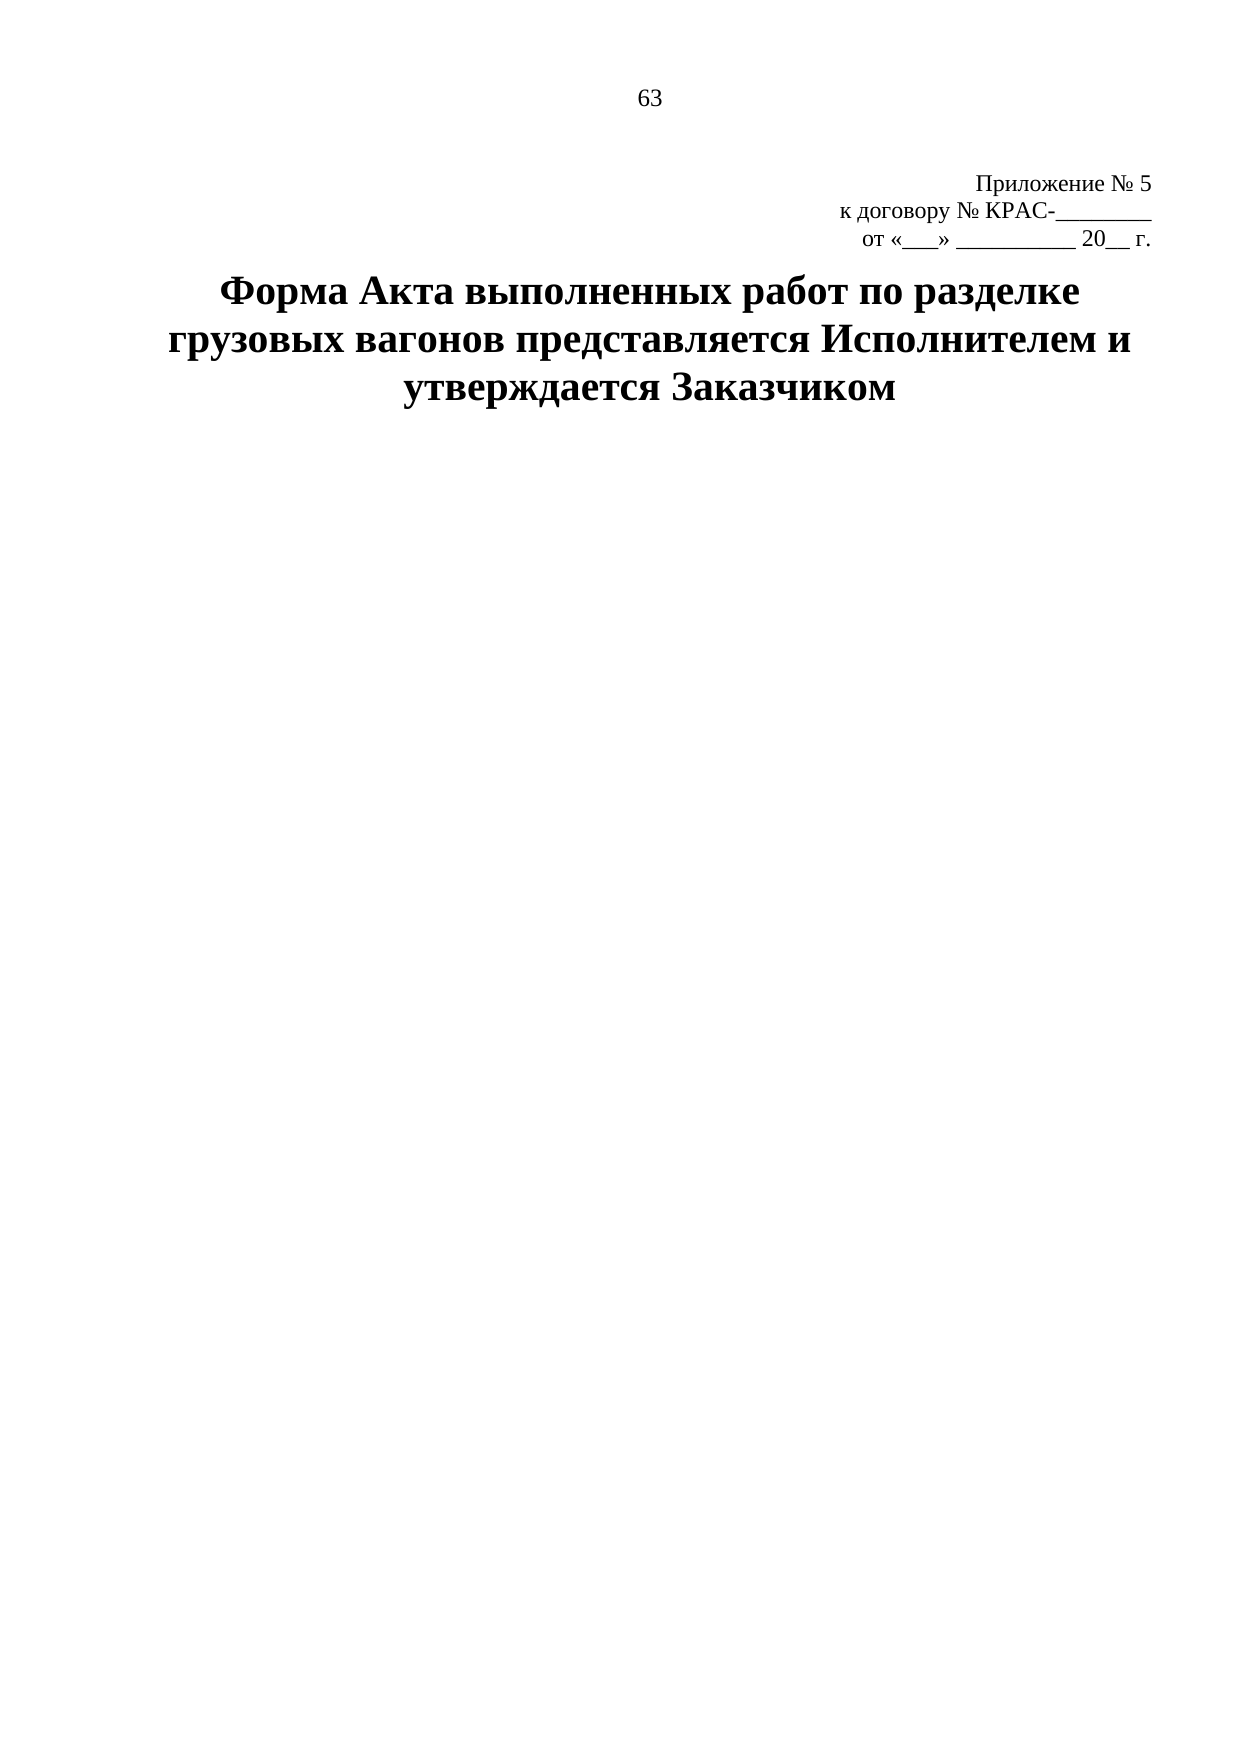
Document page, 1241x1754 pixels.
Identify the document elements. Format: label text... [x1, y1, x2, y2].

text к договору № КРАС-________ [148, 197, 1152, 224]
text Приложение № 5 [148, 169, 1152, 197]
text Форма Акта выполненных работ по разделке грузовых вагонов представляется Исполнителем и утверждается Заказчиком [148, 266, 1152, 409]
text от «___» __________ 20__ г. [148, 224, 1152, 252]
